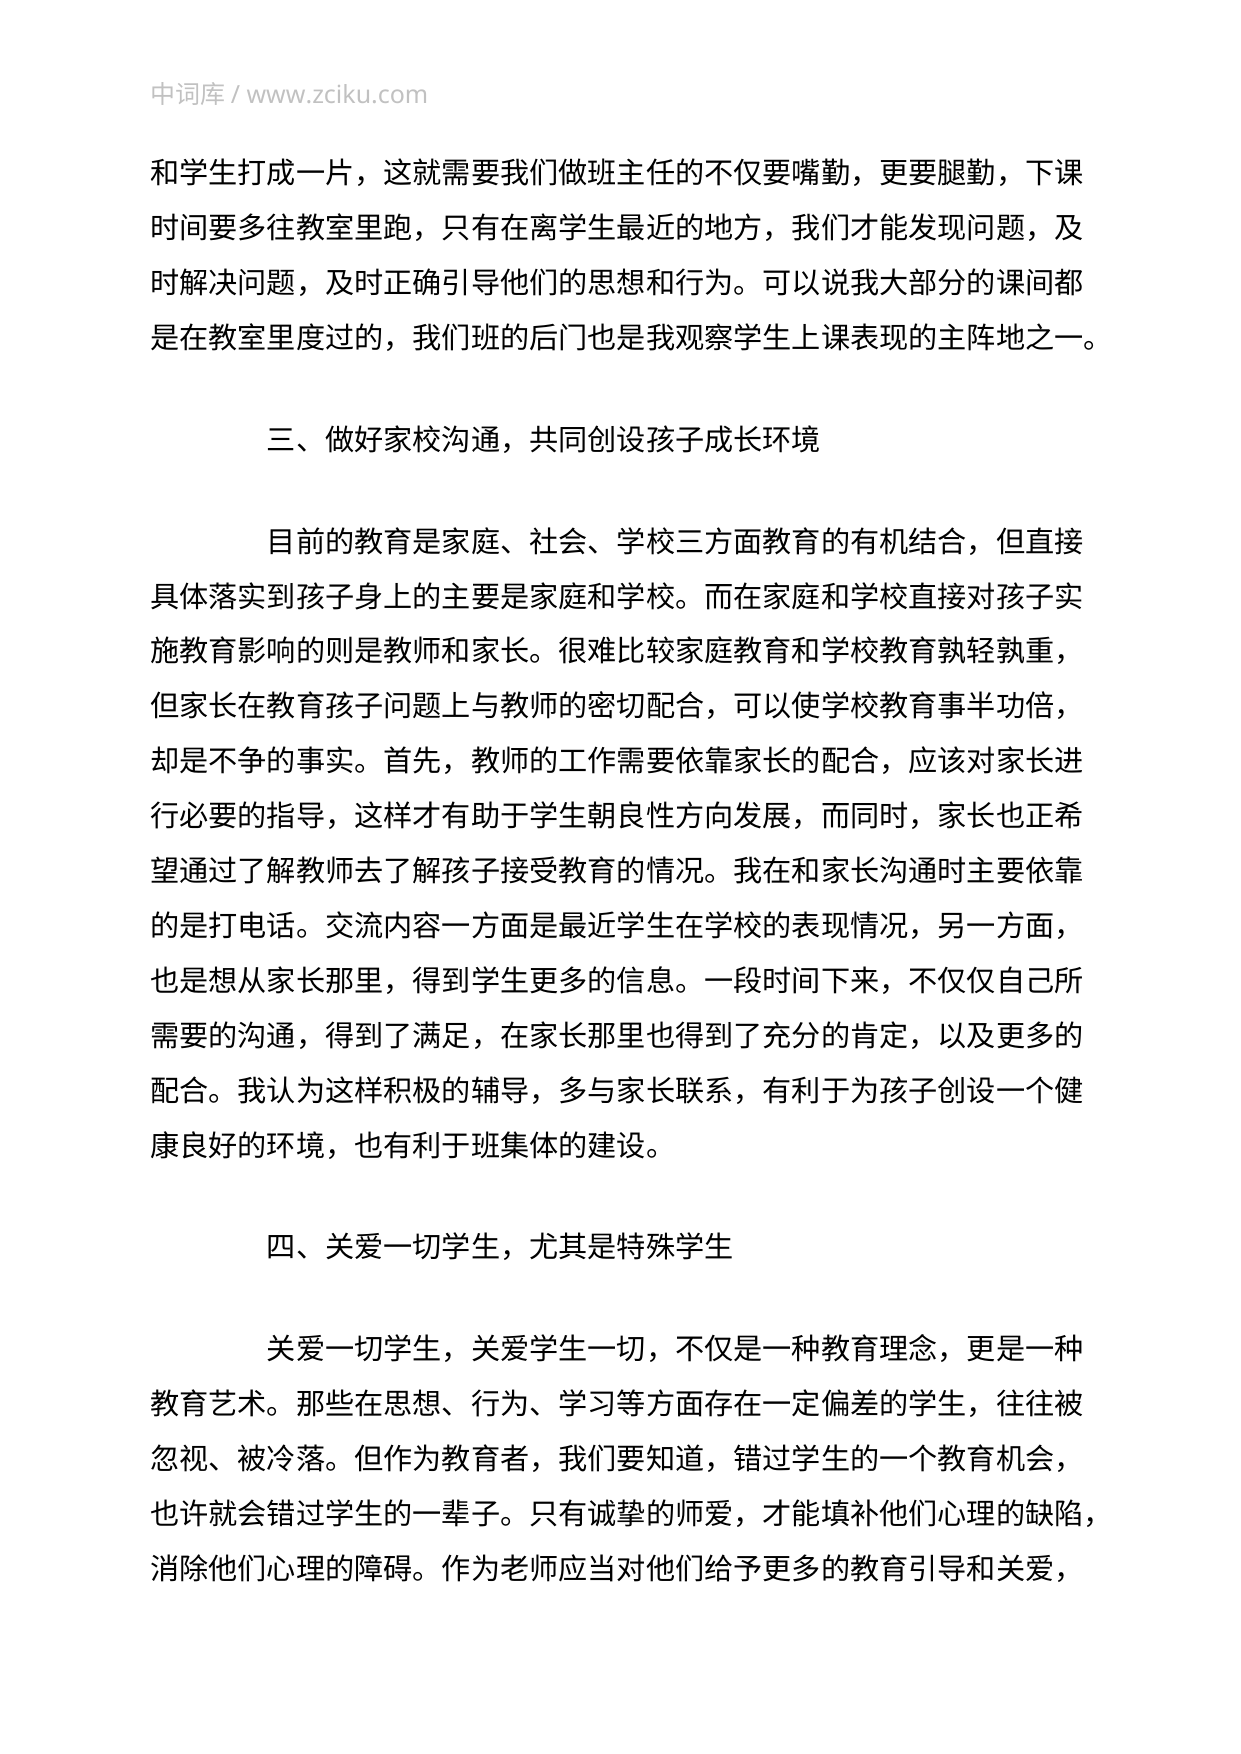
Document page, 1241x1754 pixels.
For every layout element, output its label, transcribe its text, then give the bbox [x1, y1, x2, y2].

text 四、关爱一切学生，尤其是特殊学生 [150, 1224, 1090, 1266]
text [150, 1326, 1090, 1587]
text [150, 150, 1090, 357]
text 三、做好家校沟通，共同创设孩子成长环境 [150, 416, 1090, 459]
text 目前的教育是家庭、社会、学校三方面教育的有机结合，但直接具体落实到孩子身上的主要是家庭和学校。而在家庭和学校直接对孩子实施教育影响的则是教师和家长。很难比较家庭教育和学校教育孰轻孰重，但家长在教育孩子问题上与教师的密切配合，可以使学校教育事半功倍，却是不争的事实。首先，教师的工作需要依靠家长的配合，应该对家长进行必要的指导，这样才有助于学生朝良性方向发展，而同时，家长也正希望通过了解教师去了解孩子接受教育的情况。我在和家长沟通时主要依靠的是打电话。交流内容一方面是最近学生在学校的表现情况，另一方面，也是想从家长那里，得到学生更多的信息。一段时间下来，不仅仅自己所需要的沟通，得到了满足，在家长那里也得到了充分的肯定，以及更多的配合。我认为这样积极的辅导，多与家长联系，有利于为孩子创设一个健康良好的环境，也有利于班集体的建设。 [150, 518, 1090, 1164]
